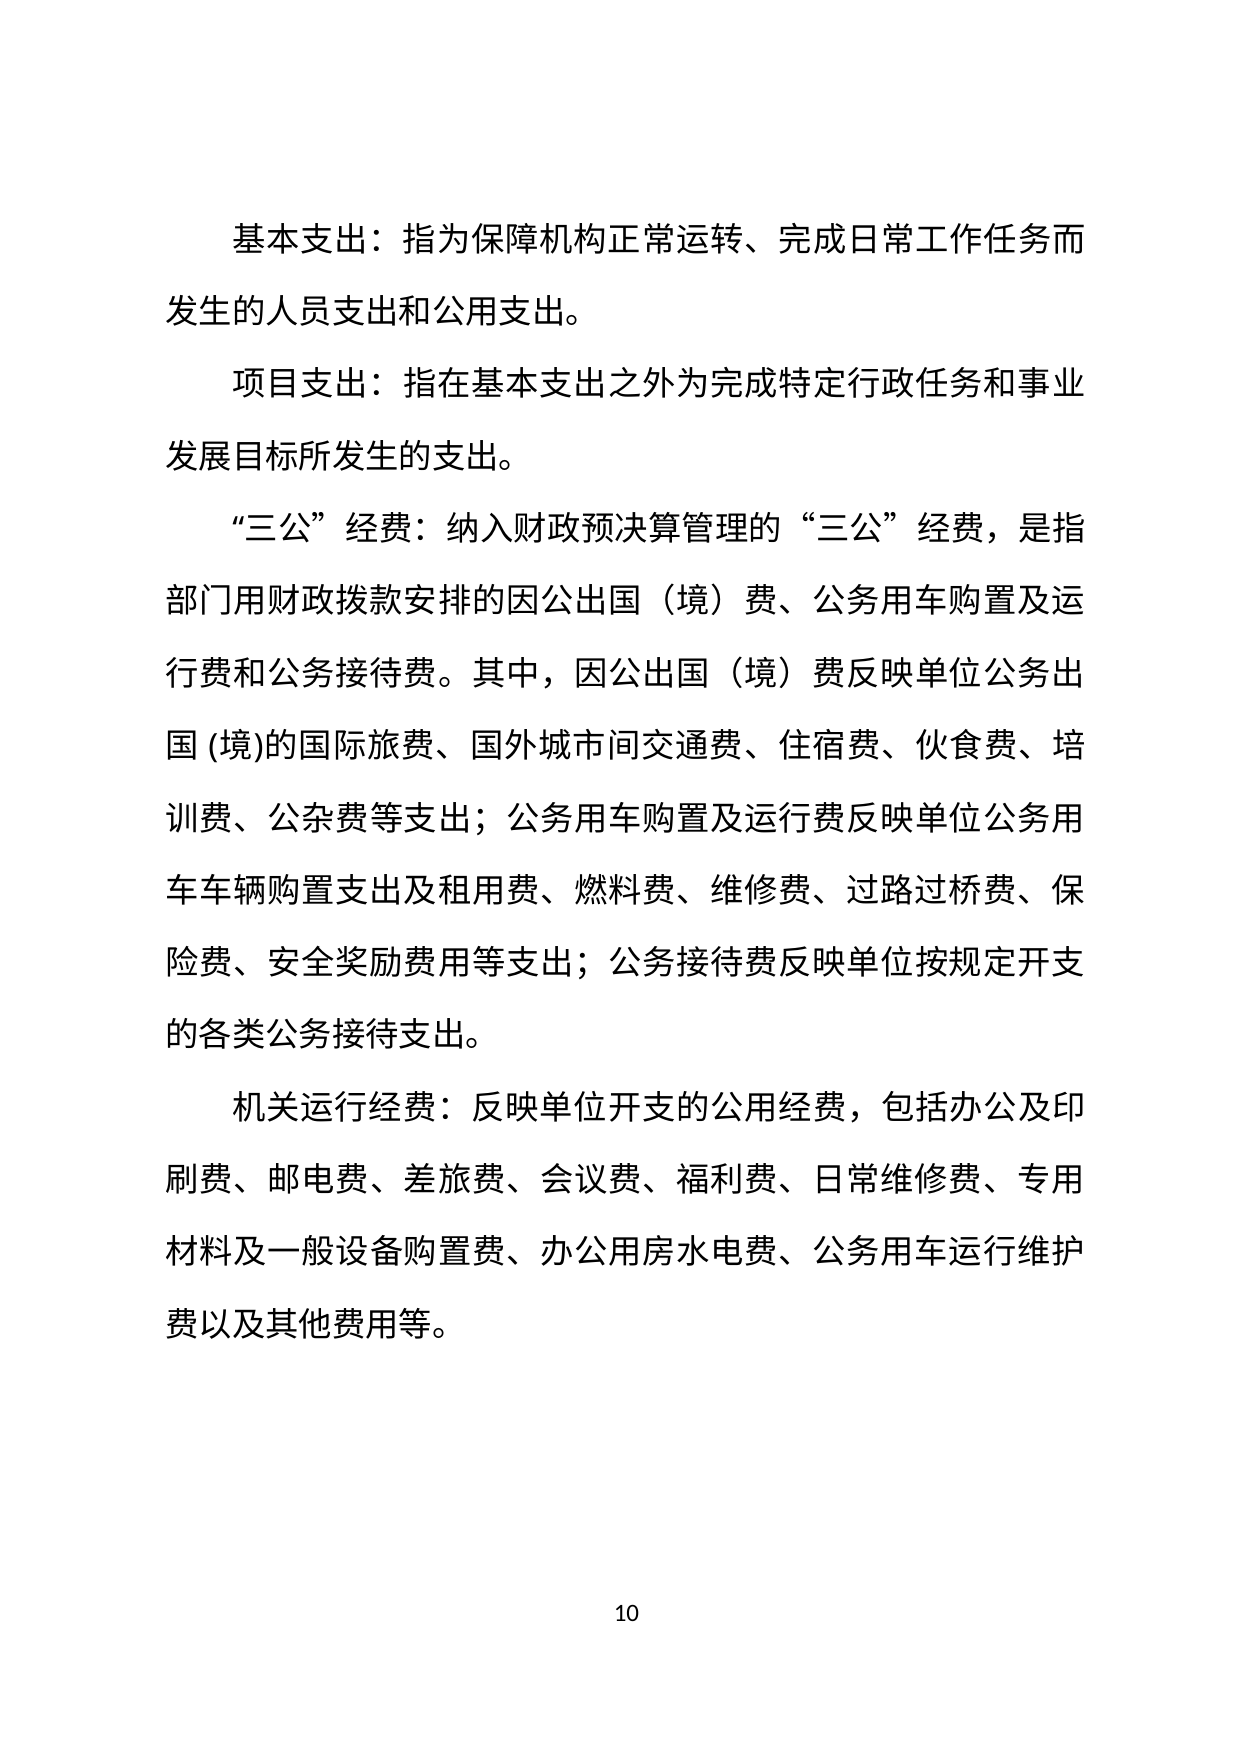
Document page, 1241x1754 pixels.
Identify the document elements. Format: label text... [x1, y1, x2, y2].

text 项目支出：指在基本支出之外为完成特定行政任务和事业发展目标所发生的支出。 [165, 357, 1087, 478]
text 基本支出：指为保障机构正常运转、完成日常工作任务而发生的人员支出和公用支出。 [165, 213, 1087, 333]
text 机关运行经费：反映单位开支的公用经费，包括办公及印刷费、邮电费、差旅费、会议费、福利费、日常维修费、专用材料及一般设备购置费、办公用房水电费、公务用车运行维护费以及其他费用等。 [165, 1081, 1087, 1346]
text “三公”经费：纳入财政预决算管理的“三公”经费，是指部门用财政拨款安排的因公出国（境）费、公务用车购置及运行费和公务接待费。其中，因公出国（境）费反映单位公务出国 (境)的国际旅费、国外城市间交通费、住宿费、伙食费、培训费、公杂费等支出；公务用车购置及运行费反映单位公务用车车辆购置支出及租用费、燃料费、维修费、过路过桥费、保险费、安全奖励费用等支出；公务接待费反映单位按规定开支的各类公务接待支出。 [165, 502, 1087, 1056]
